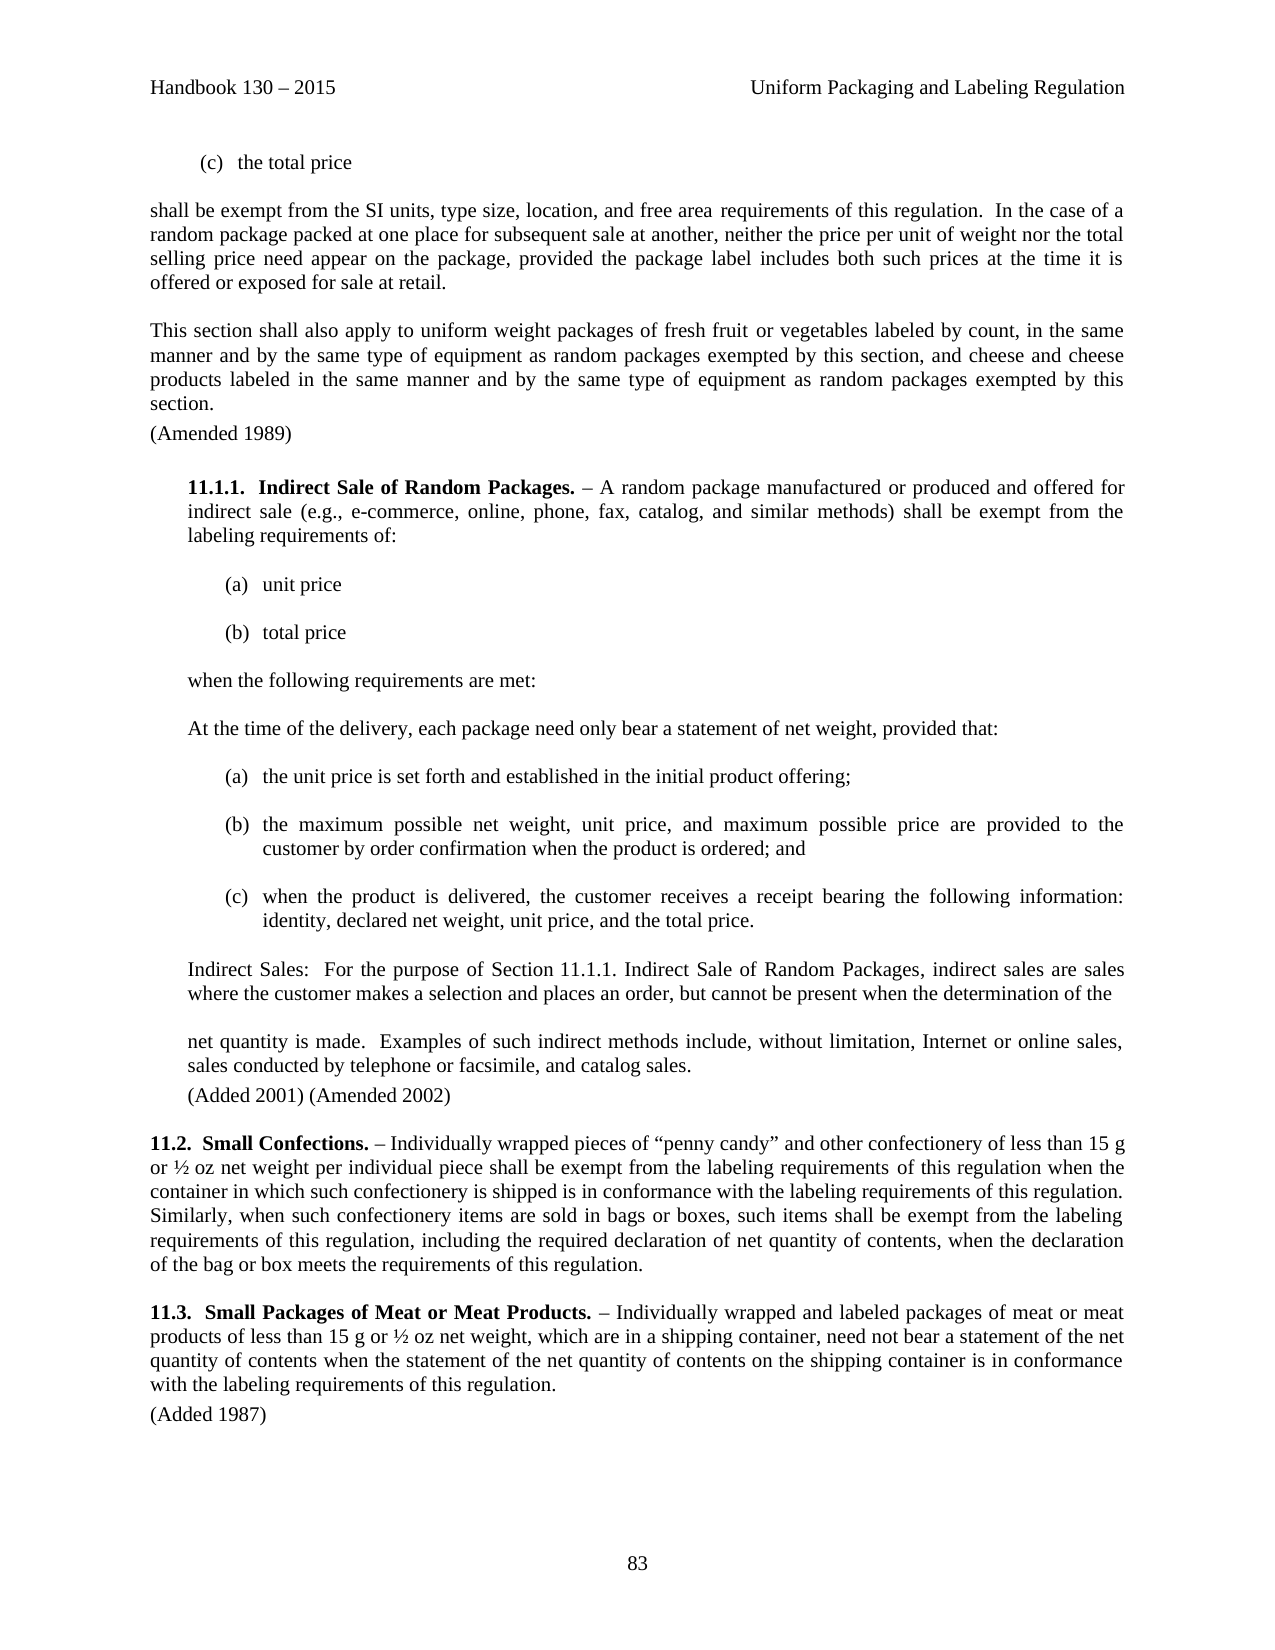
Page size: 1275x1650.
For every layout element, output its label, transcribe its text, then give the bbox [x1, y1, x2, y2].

text 11.3. Small Packages of Meat or Meat Products. – Individually wrapped and labeled packages of meat or meat products of less than 15 g or ½ oz net weight, which are in a shipping container, need not bear a statement of the net quantity of contents when the statement of the net quantity of contents on the shipping container is in conformance with the labeling requirements of this regulation. [150, 1300, 1125, 1396]
text net quantity is made. Examples of such indirect methods include, without limitation, Internet or online sales, sales conducted by telephone or facsimile, and catalog sales. [187, 1029, 1125, 1077]
text (b) the maximum possible net weight, unit price, and maximum possible price are provided to the customer by order confirmation when the product is ordered; and [225, 812, 1125, 860]
text (Added 1987) [150, 1402, 1125, 1426]
text At the time of the delivery, each package need only bear a statement of net weight, provided that: [187, 716, 1125, 740]
text (a) unit price [225, 572, 1125, 596]
text This section shall also apply to uniform weight packages of fresh fruit or vegetables labeled by count, in the same manner and by the same type of equipment as random packages exempted by this section, and cheese and cheese products labeled in the same manner and by the same type of equipment as random packages exempted by this section. [150, 318, 1125, 415]
list the total price [200, 150, 1125, 174]
text when the following requirements are met: [187, 668, 1125, 692]
text (a) the unit price is set forth and established in the initial product offering; [225, 764, 1125, 788]
text 11.1.1. Indirect Sale of Random Packages. – A random package manufactured or produced and offered for indirect sale (e.g., e-commerce, online, phone, fax, catalog, and similar methods) shall be exempt from the labeling requirements of: [187, 475, 1125, 547]
text 11.2. Small Confections. – Individually wrapped pieces of “penny candy” and other confectionery of less than 15 g or ½ oz net weight per individual piece shall be exempt from the labeling requirements of this regulation when the container in which such confectionery is shipped is in conformance with the labeling requirements of this regulation. Similarly, when such confectionery items are sold in bags or boxes, such items shall be exempt from the labeling requirements of this regulation, including the required declaration of net quantity of contents, when the declaration of the bag or box meets the requirements of this regulation. [150, 1131, 1125, 1276]
text Indirect Sales: For the purpose of Section 11.1.1. Indirect Sale of Random Packages, indirect sales are sales where the customer makes a selection and places an order, but cannot be present when the determination of the [187, 957, 1125, 1005]
text (Added 2001) (Amended 2002) [187, 1083, 1125, 1107]
text (Amended 1989) [150, 421, 1125, 445]
text (b) total price [225, 620, 1125, 644]
text shall be exempt from the SI units, type size, location, and free area requirements of this regulation. In the case of a random package packed at one place for subsequent sale at another, neither the price per unit of weight nor the total selling price need appear on the package, provided the package label includes both such prices at the time it is offered or exposed for sale at retail. [150, 198, 1125, 294]
text (c) when the product is delivered, the customer receives a receipt bearing the following information: identity, declared net weight, unit price, and the total price. [225, 884, 1125, 932]
